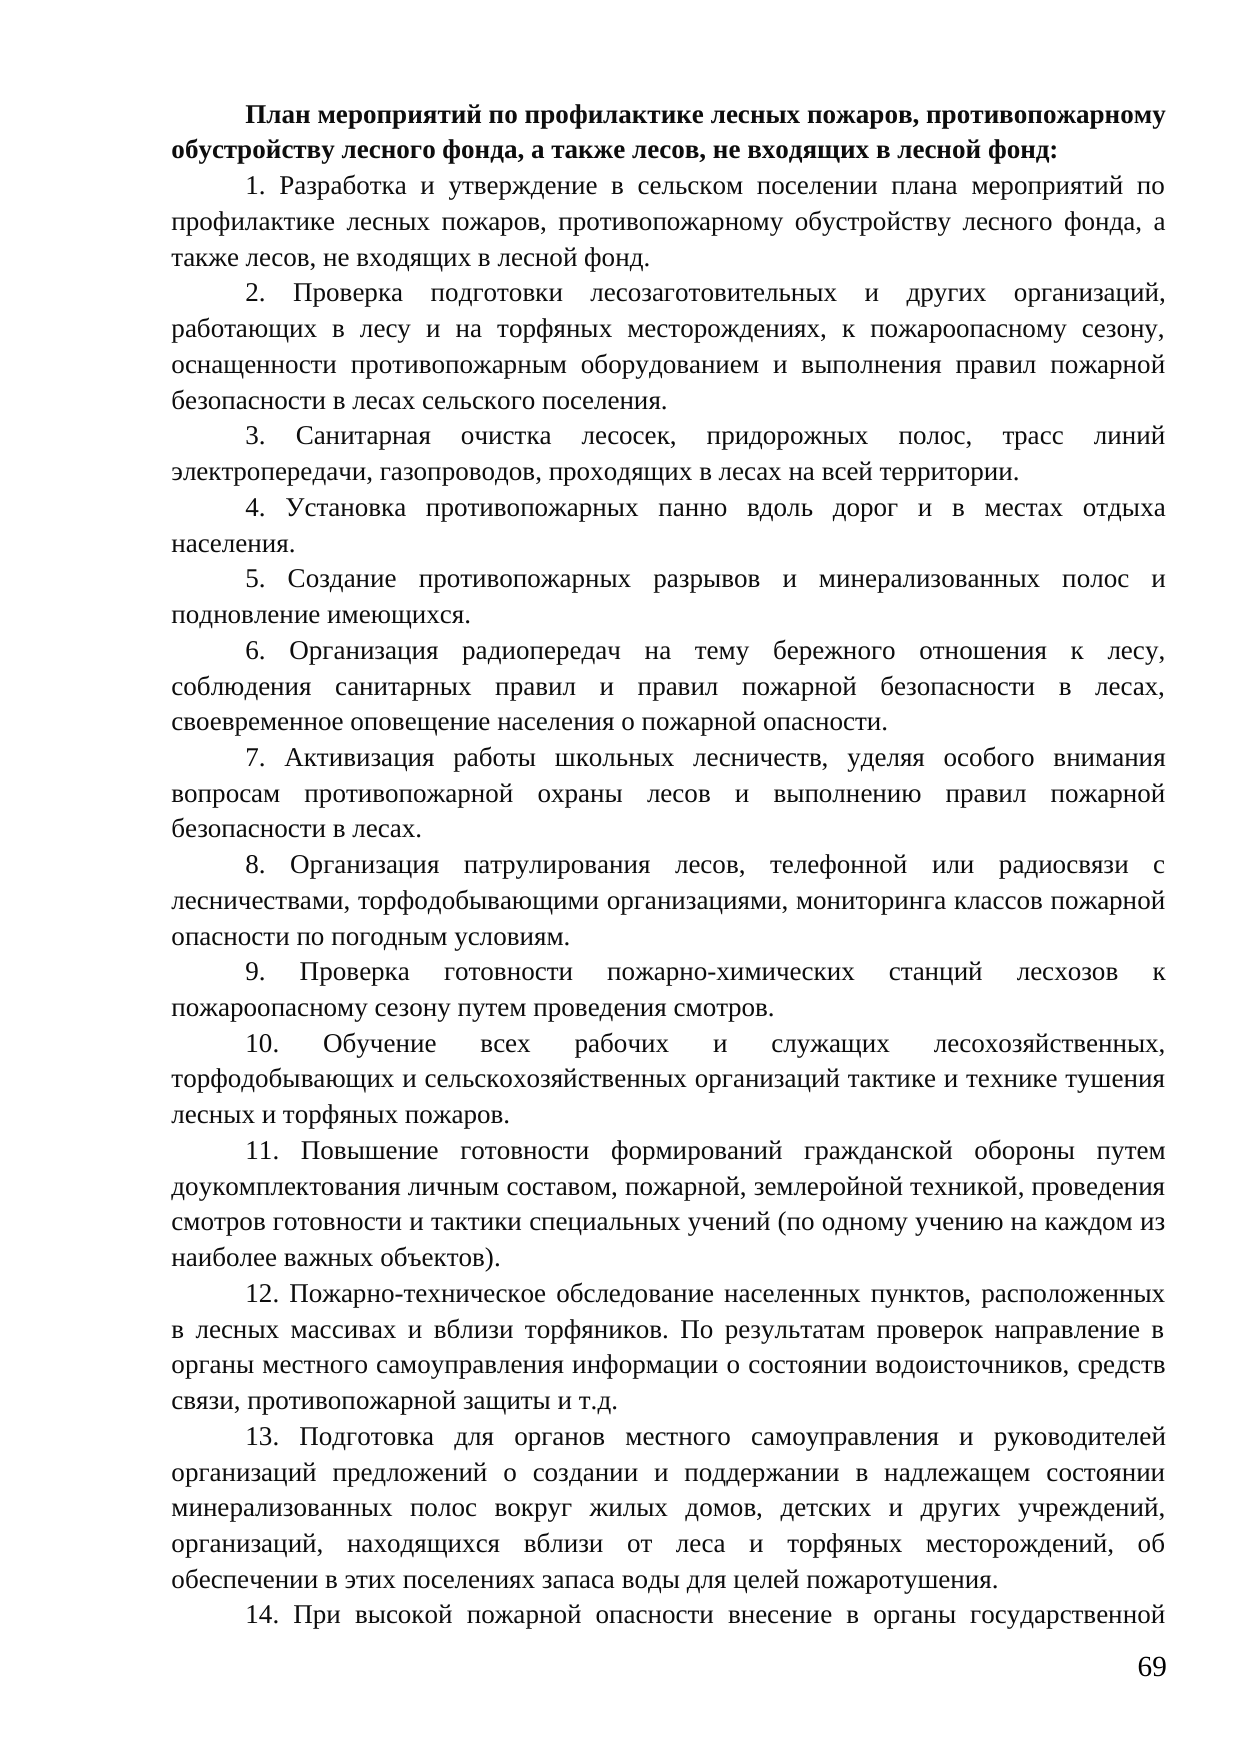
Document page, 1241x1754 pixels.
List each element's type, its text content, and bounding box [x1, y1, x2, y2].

text 4. Установка противопожарных панно вдоль дорог и в местах отдыха населения. [171, 491, 1167, 558]
text 1. Разработка и утверждение в сельском поселении плана мероприятий по профилактике лесных пожаров, противопожарному обустройству лесного фонда, а также лесов, не входящих в лесной фонд. [171, 169, 1167, 272]
text 3. Санитарная очистка лесосек, придорожных полос, трасс линий электропередачи, газопроводов, проходящих в лесах на всей территории. [171, 419, 1167, 486]
text 6. Организация радиопередач на тему бережного отношения к лесу, соблюдения санитарных правил и правил пожарной безопасности в лесах, своевременное оповещение населения о пожарной опасности. [171, 634, 1167, 736]
text 5. Создание противопожарных разрывов и минерализованных полос и подновление имеющихся. [171, 562, 1167, 629]
text 7. Активизация работы школьных лесничеств, уделяя особого внимания вопросам противопожарной охраны лесов и выполнению правил пожарной безопасности в лесах. [171, 741, 1167, 844]
text План мероприятий по профилактике лесных пожаров, противопожарному обустройству лесного фонда, а также лесов, не входящих в лесной фонд: [171, 98, 1167, 165]
text 2. Проверка подготовки лесозаготовительных и других организаций, работающих в лесу и на торфяных месторождениях, к пожароопасному сезону, оснащенности противопожарным оборудованием и выполнения правил пожарной безопасности в лесах сельского поселения. [171, 277, 1167, 415]
text 12. Пожарно-техническое обследование населенных пунктов, расположенных в лесных массивах и вблизи торфяников. По результатам проверок направление в органы местного самоуправления информации о состоянии водоисточников, средств связи, противопожарной защиты и т.д. [171, 1277, 1167, 1415]
text 11. Повышение готовности формирований гражданской обороны путем доукомплектования личным составом, пожарной, землеройной техникой, проведения смотров готовности и тактики специальных учений (по одному учению на каждом из наиболее важных объектов). [171, 1134, 1167, 1272]
text 9. Проверка готовности пожарно-химических станций лесхозов к пожароопасному сезону путем проведения смотров. [171, 955, 1167, 1022]
text 8. Организация патрулирования лесов, телефонной или радиосвязи с лесничествами, торфодобывающими организациями, мониторинга классов пожарной опасности по погодным условиям. [171, 848, 1167, 951]
text 13. Подготовка для органов местного самоуправления и руководителей организаций предложений о создании и поддержании в надлежащем состоянии минерализованных полос вокруг жилых домов, детских и других учреждений, организаций, находящихся вблизи от леса и торфяных месторождений, об обеспечении в этих поселениях запаса воды для целей пожаротушения. [171, 1420, 1167, 1594]
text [171, 1598, 1167, 1630]
text 10. Обучение всех рабочих и служащих лесохозяйственных, торфодобывающих и сельскохозяйственных организаций тактике и технике тушения лесных и торфяных пожаров. [171, 1027, 1167, 1129]
